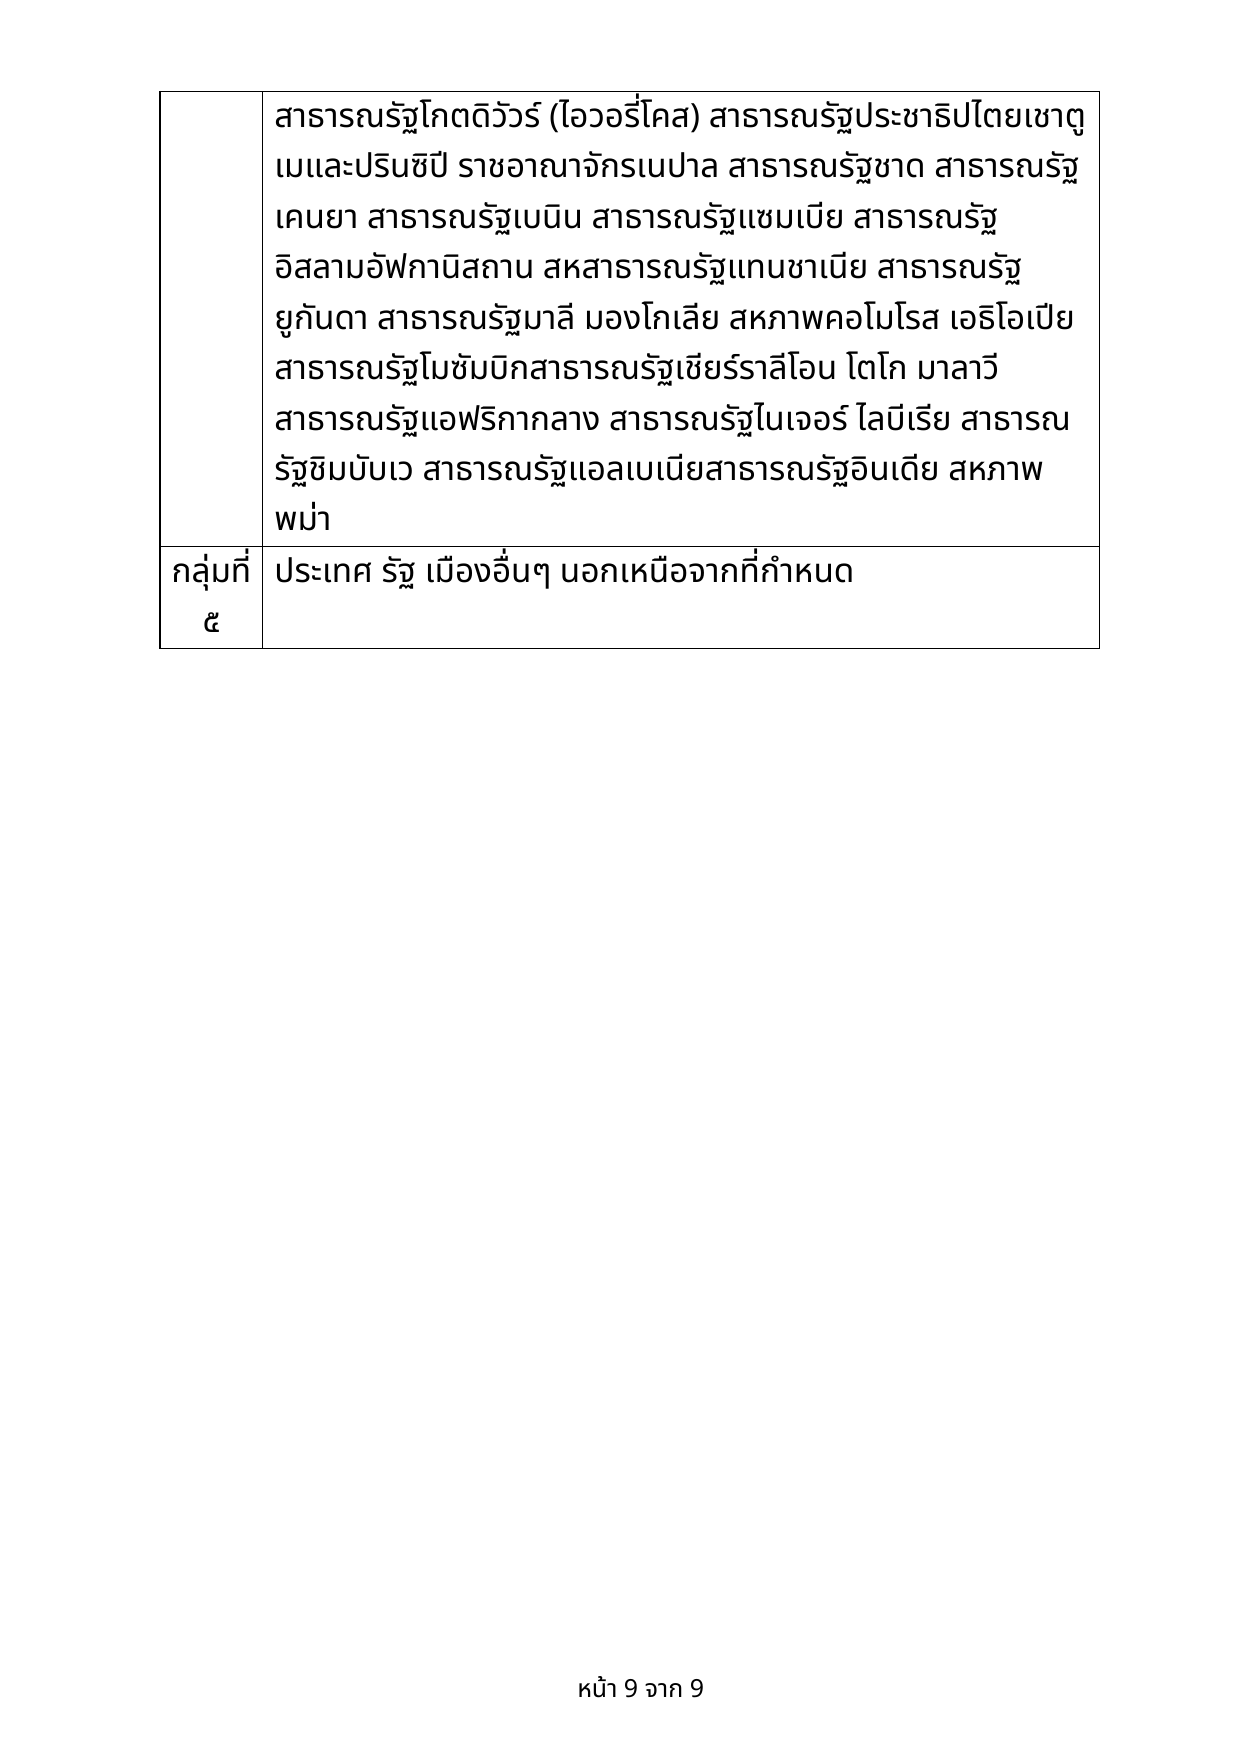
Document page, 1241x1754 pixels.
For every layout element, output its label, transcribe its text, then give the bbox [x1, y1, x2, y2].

table_cell กลุ่มที่ ๕ [161, 547, 262, 648]
table_cell ประเทศ รัฐ เมืองอื่นๆ นอกเหนือจากที่กำหนด [263, 547, 1099, 648]
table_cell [161, 92, 262, 546]
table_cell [263, 92, 1099, 546]
